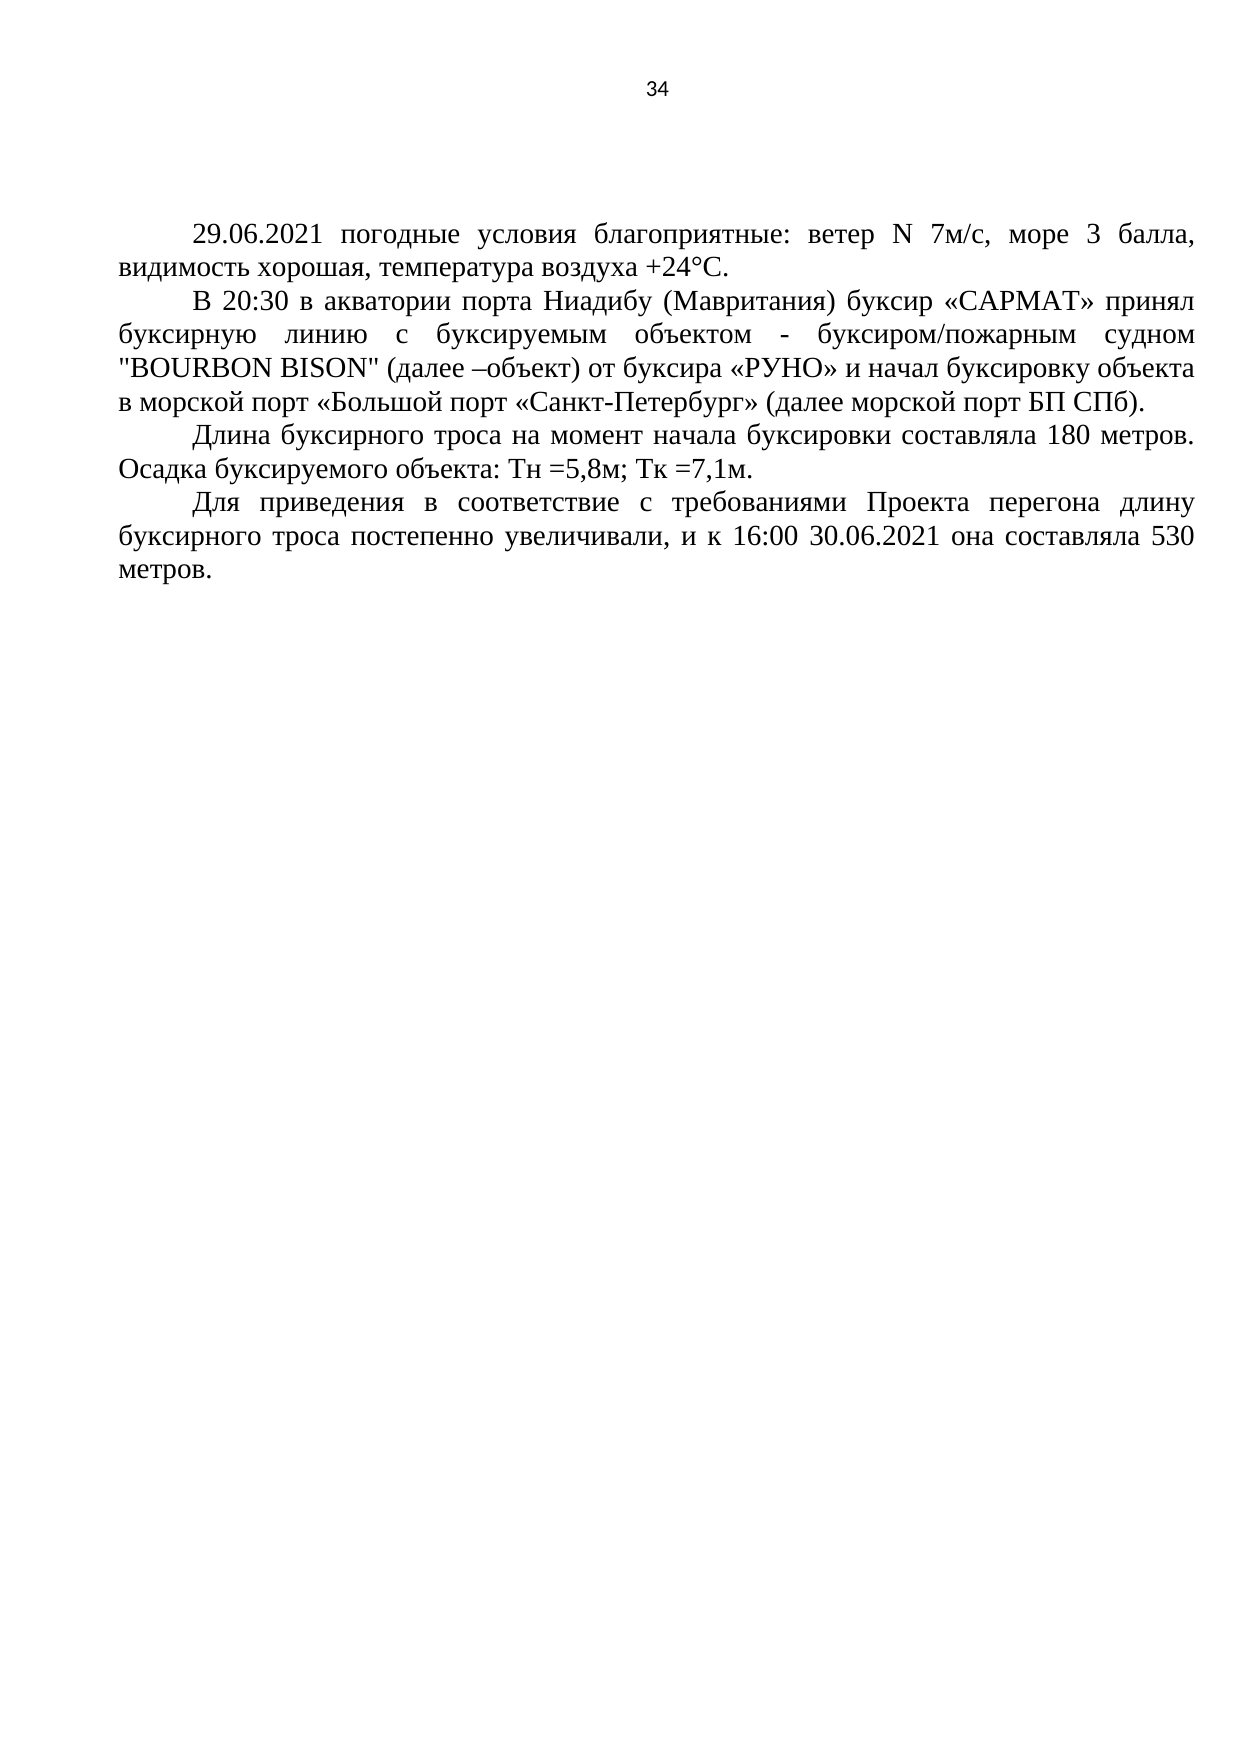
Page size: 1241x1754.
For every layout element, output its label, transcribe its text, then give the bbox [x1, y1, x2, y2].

text Для приведения в соответствие с требованиями Проекта перегона длину буксирного троса постепенно увеличивали, и к 16:00 30.06.2021 она составляла 530 метров. [118, 484, 1196, 585]
text 29.06.2021 погодные условия благоприятные: ветер N 7м/с, море 3 балла, видимость хорошая, температура воздуха +24°С. [118, 216, 1196, 283]
text В 20:30 в акватории порта Ниадибу (Мавритания) буксир «САРМАТ» принял буксирную линию с буксируемым объектом - буксиром/пожарным судном "BOURBON BISON" (далее –объект) от буксира «РУНО» и начал буксировку объекта в морской порт «Большой порт «Санкт-Петербург» (далее морской порт БП СПб). [118, 283, 1196, 417]
text Длина буксирного троса на момент начала буксировки составляла 180 метров. Осадка буксируемого объекта: Тн =5,8м; Тк =7,1м. [118, 417, 1196, 484]
